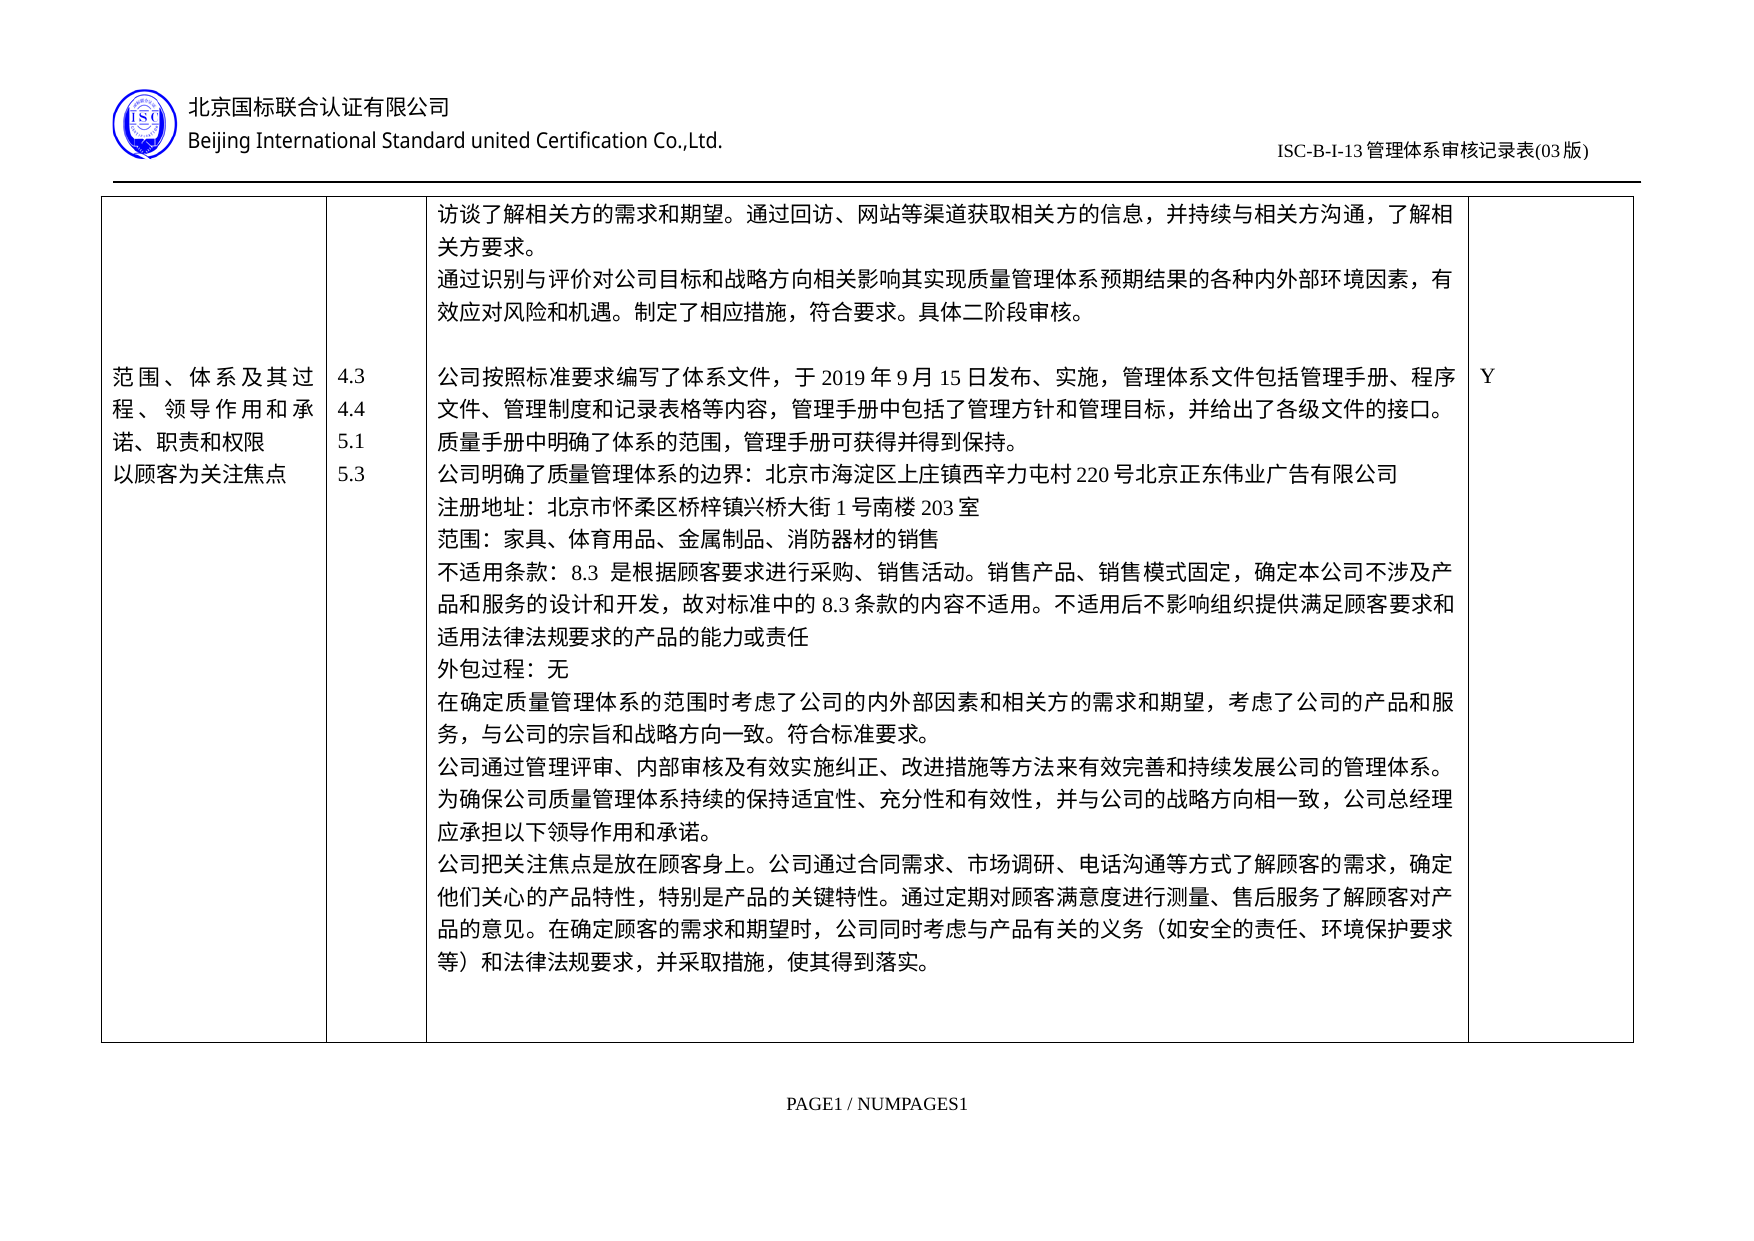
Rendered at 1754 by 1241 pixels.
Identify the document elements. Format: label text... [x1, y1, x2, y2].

table_cell Y Y Y Y Y Y Y Y Y Y Y Y [1469, 197, 1633, 1042]
picture [112, 89, 180, 158]
table_cell 4.1 4.2 6.1 4.3 4.4 5.1 5.3 5.2 6.2 6.3 7.1.1 7.1.3 7.1.4 7.1.5 8.1 8.3 8.5 8.6 8.7 10.2 8.2 8.4 9.2 9.3 [327, 197, 426, 1042]
